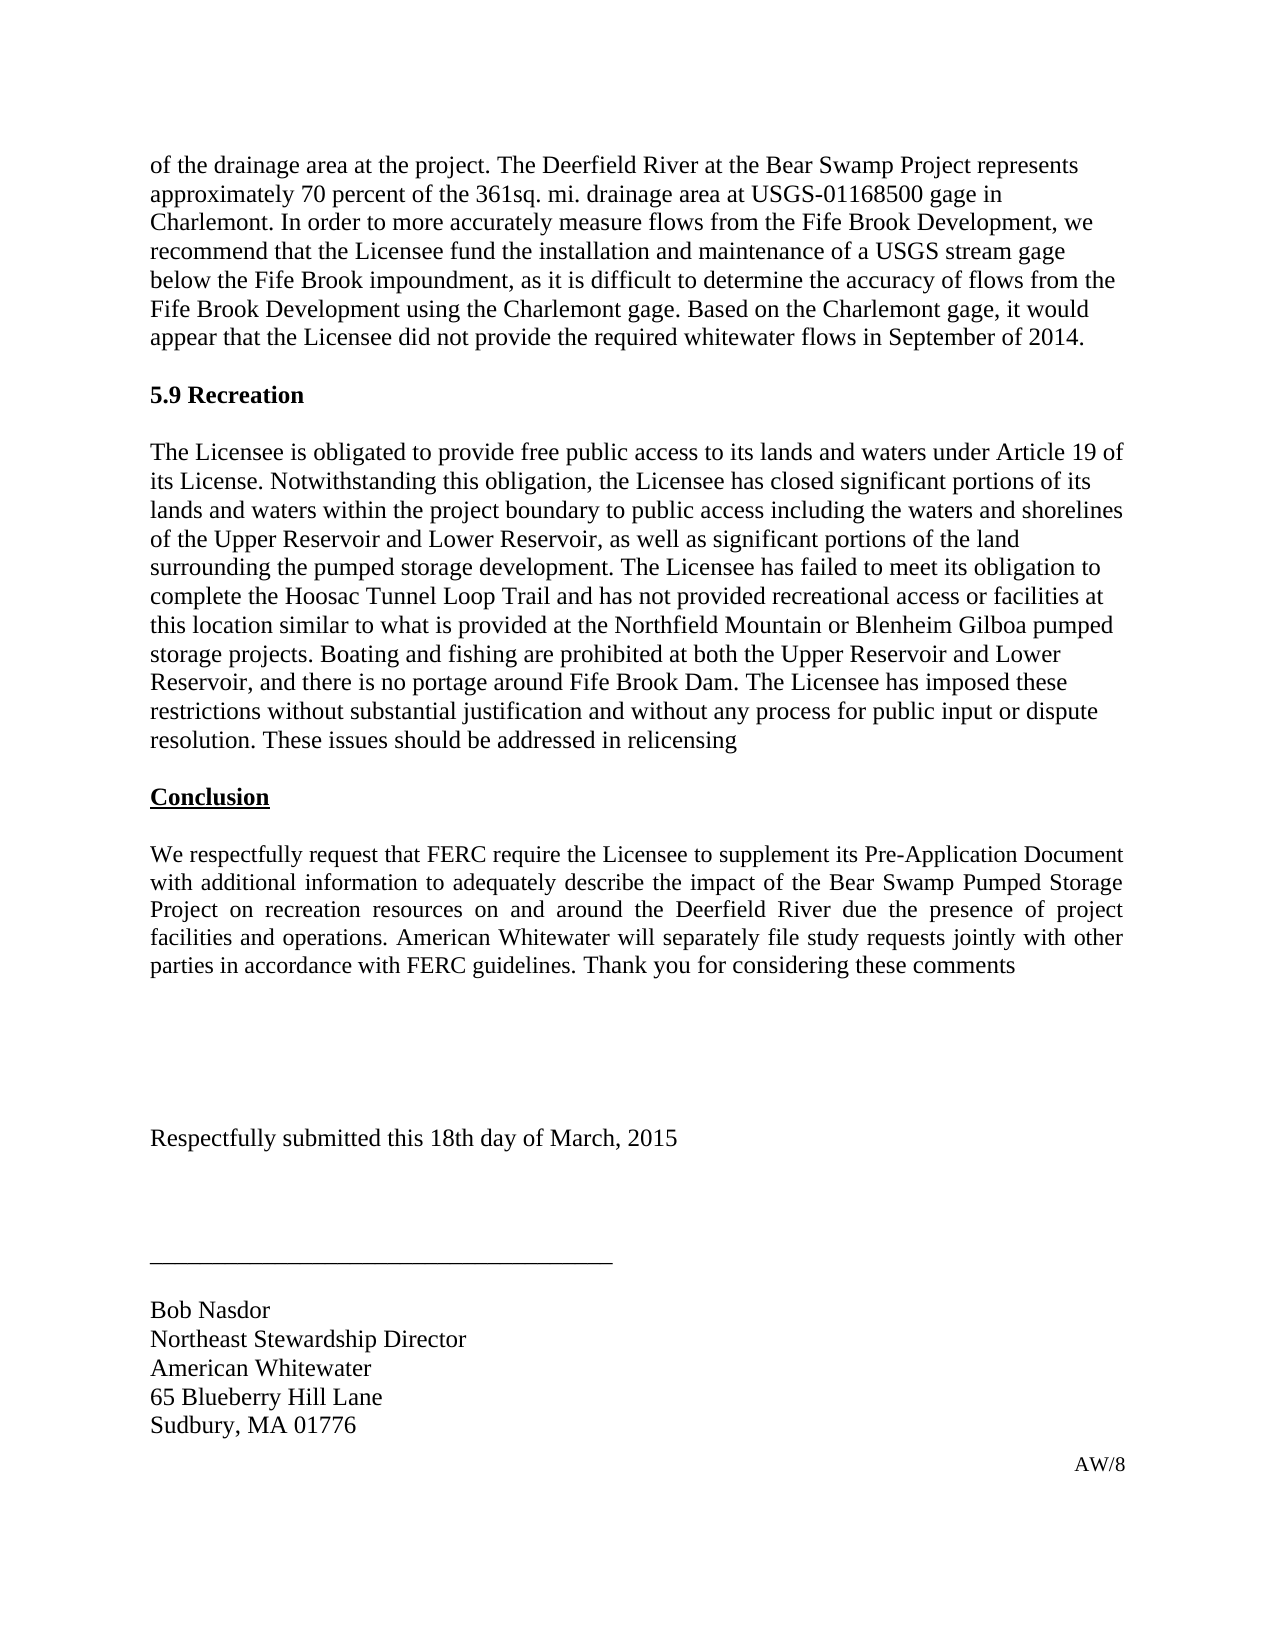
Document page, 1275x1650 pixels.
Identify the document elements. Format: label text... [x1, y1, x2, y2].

text Bob Nasdor [150, 1295, 1125, 1324]
text Sudbury, MA 01776 [150, 1410, 1125, 1439]
text We respectfully request that FERC require the Licensee to supplement its Pre-Application Document with additional information to adequately describe the impact of the Bear Swamp Pumped Storage Project on recreation resources on and around the Deerfield River due the presence of project facilities and operations. American Whitewater will separately file study requests jointly with other parties in accordance with FERC guidelines. Thank you for considering these comments [150, 840, 1125, 979]
text Northeast Stewardship Director [150, 1324, 1125, 1353]
text Respectfully submitted this 18th day of March, 2015 [150, 1123, 1125, 1152]
text The Licensee is obligated to provide free public access to its lands and waters under Article 19 of its License. Notwithstanding this obligation, the Licensee has closed significant portions of its lands and waters within the project boundary to public access including the waters and shorelines of the Upper Reservoir and Lower Reservoir, as well as significant portions of the land surrounding the pumped storage development. The Licensee has failed to meet its obligation to complete the Hoosac Tunnel Loop Trail and has not provided recreational access or facilities at this location similar to what is provided at the Northfield Mountain or Blenheim Gilboa pumped storage projects. Boating and fishing are prohibited at both the Upper Reservoir and Lower Reservoir, and there is no portage around Fife Brook Dam. The Licensee has imposed these restrictions without substantial justification and without any process for public input or dispute resolution. These issues should be addressed in relicensing [150, 437, 1125, 754]
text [150, 150, 1125, 351]
text American Whitewater [150, 1353, 1125, 1382]
text _____________________________________ [150, 1238, 1125, 1267]
text 65 Blueberry Hill Lane [150, 1382, 1125, 1410]
text Conclusion [150, 782, 1125, 811]
text 5.9 Recreation [150, 380, 1125, 409]
